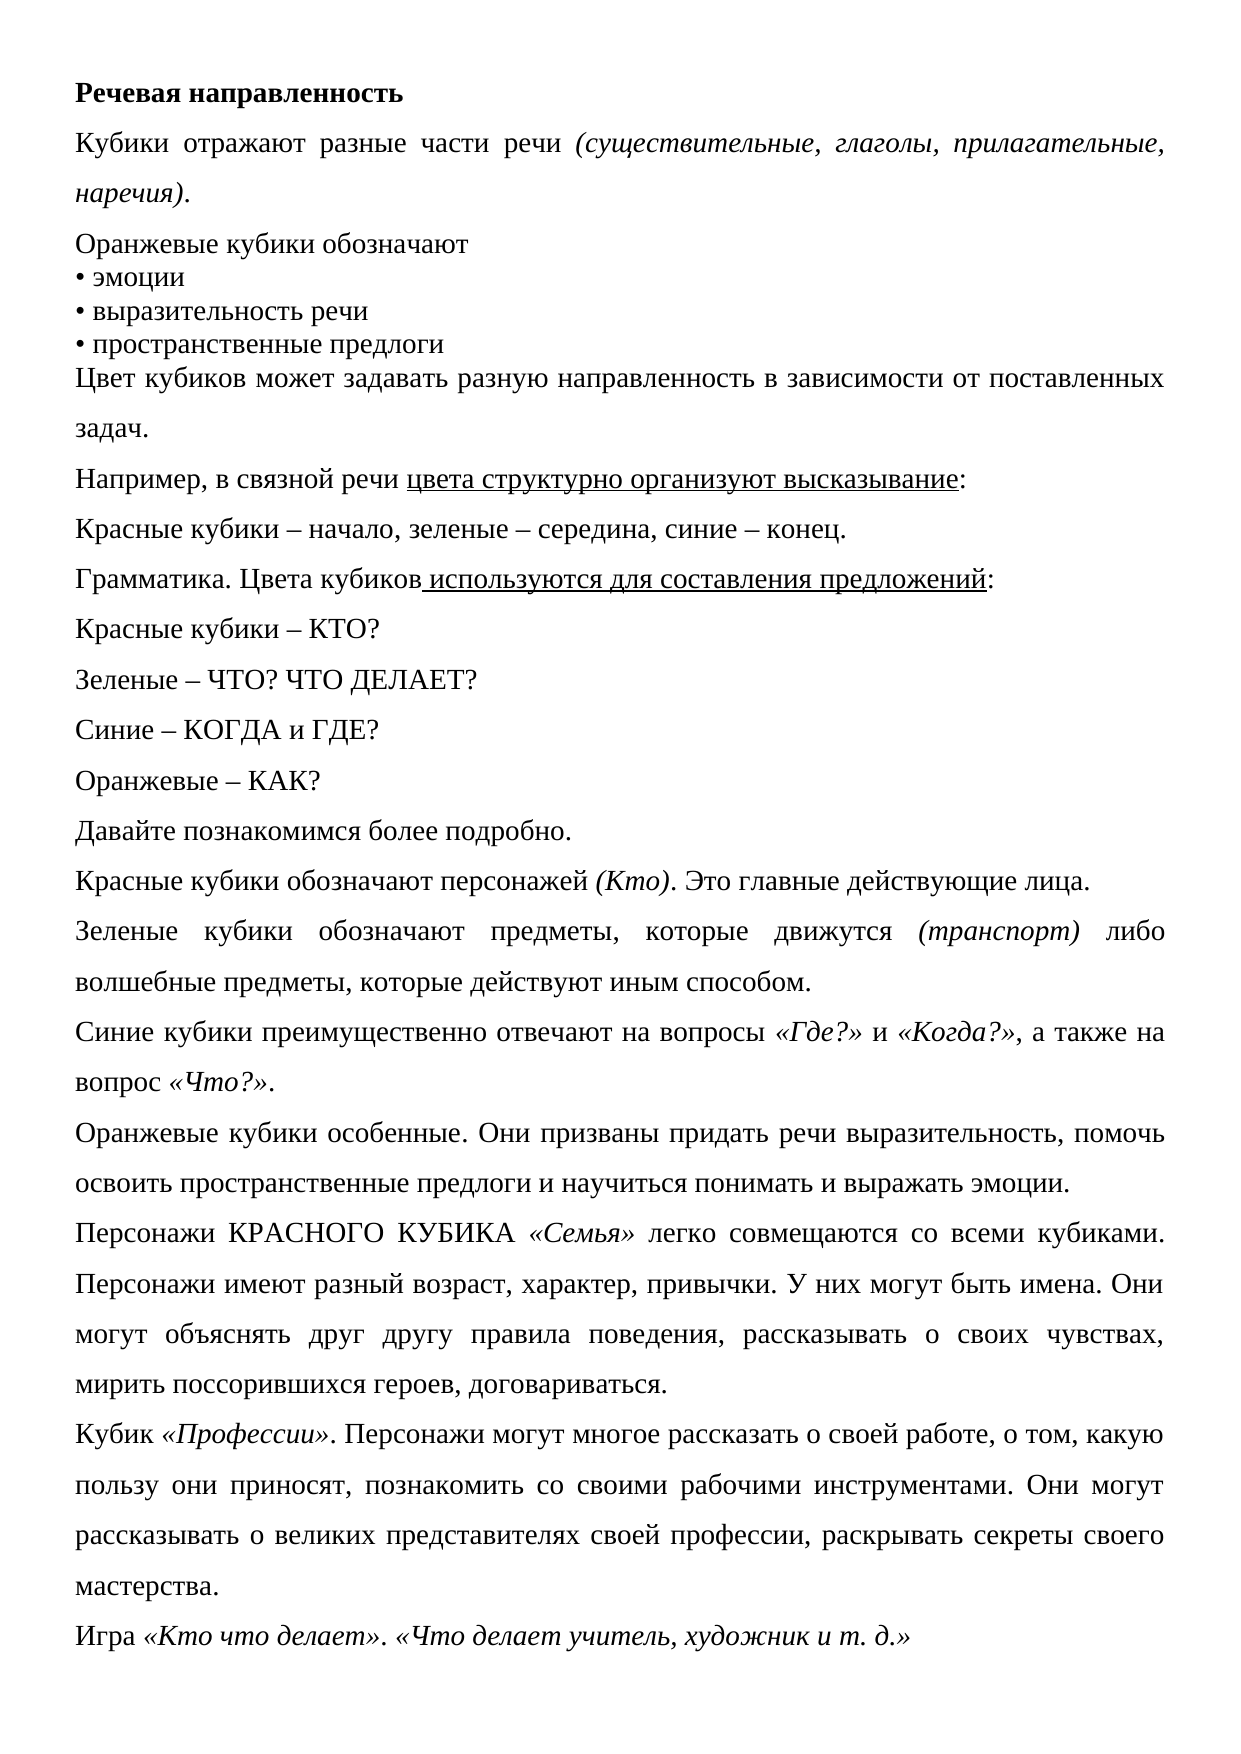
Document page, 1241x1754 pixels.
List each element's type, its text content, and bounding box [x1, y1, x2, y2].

text • пространственные предлоги [75, 327, 1165, 360]
text Речевая направленность [75, 75, 1165, 108]
text Синие – КОГДА и ГДЕ? [75, 712, 1165, 746]
text • эмоции [75, 259, 1165, 293]
text Оранжевые – КАК? [75, 763, 1165, 796]
text Оранжевые кубики особенные. Они призваны придать речи выразительность, помочь освоить пространственные предлоги и научиться понимать и выражать эмоции. [75, 1115, 1165, 1199]
text Кубик «Профессии». Персонажи могут многое рассказать о своей работе, о том, какую пользу они приносят, познакомить со своими рабочими инструментами. Они могут рассказывать о великих представителях своей профессии, раскрывать секреты своего мастерства. [75, 1417, 1165, 1601]
text Красные кубики – начало, зеленые – середина, синие – конец. [75, 511, 1165, 544]
text Синие кубики преимущественно отвечают на вопросы «Где?» и «Когда?», а также на вопрос «Что?». [75, 1014, 1165, 1098]
text Например, в связной речи цвета структурно организуют высказывание: [75, 461, 1165, 494]
text Красные кубики обозначают персонажей (Кто). Это главные действующие лица. [75, 863, 1165, 897]
text Зеленые кубики обозначают предметы, которые движутся (транспорт) либо волшебные предметы, которые действуют иным способом. [75, 913, 1165, 997]
text Кубики отражают разные части речи (существительные, глаголы, прилагательные, наречия). [75, 125, 1165, 209]
text Цвет кубиков может задавать разную направленность в зависимости от поставленных задач. [75, 360, 1165, 444]
text Игра «Кто что делает». «Что делает учитель, художник и т. д.» [75, 1618, 1165, 1651]
text Оранжевые кубики обозначают [75, 226, 1165, 259]
text Грамматика. Цвета кубиков используются для составления предложений: [75, 561, 1165, 595]
text Красные кубики – КТО? [75, 612, 1165, 645]
text Зеленые – ЧТО? ЧТО ДЕЛАЕТ? [75, 662, 1165, 696]
text • выразительность речи [75, 293, 1165, 327]
text Давайте познакомимся более подробно. [75, 813, 1165, 846]
text Персонажи КРАСНОГО КУБИКА «Семья» легко совмещаются со всеми кубиками. Персонажи имеют разный возраст, характер, привычки. У них могут быть имена. Они могут объяснять друг другу правила поведения, рассказывать о своих чувствах, мирить поссорившихся героев, договариваться. [75, 1215, 1165, 1400]
